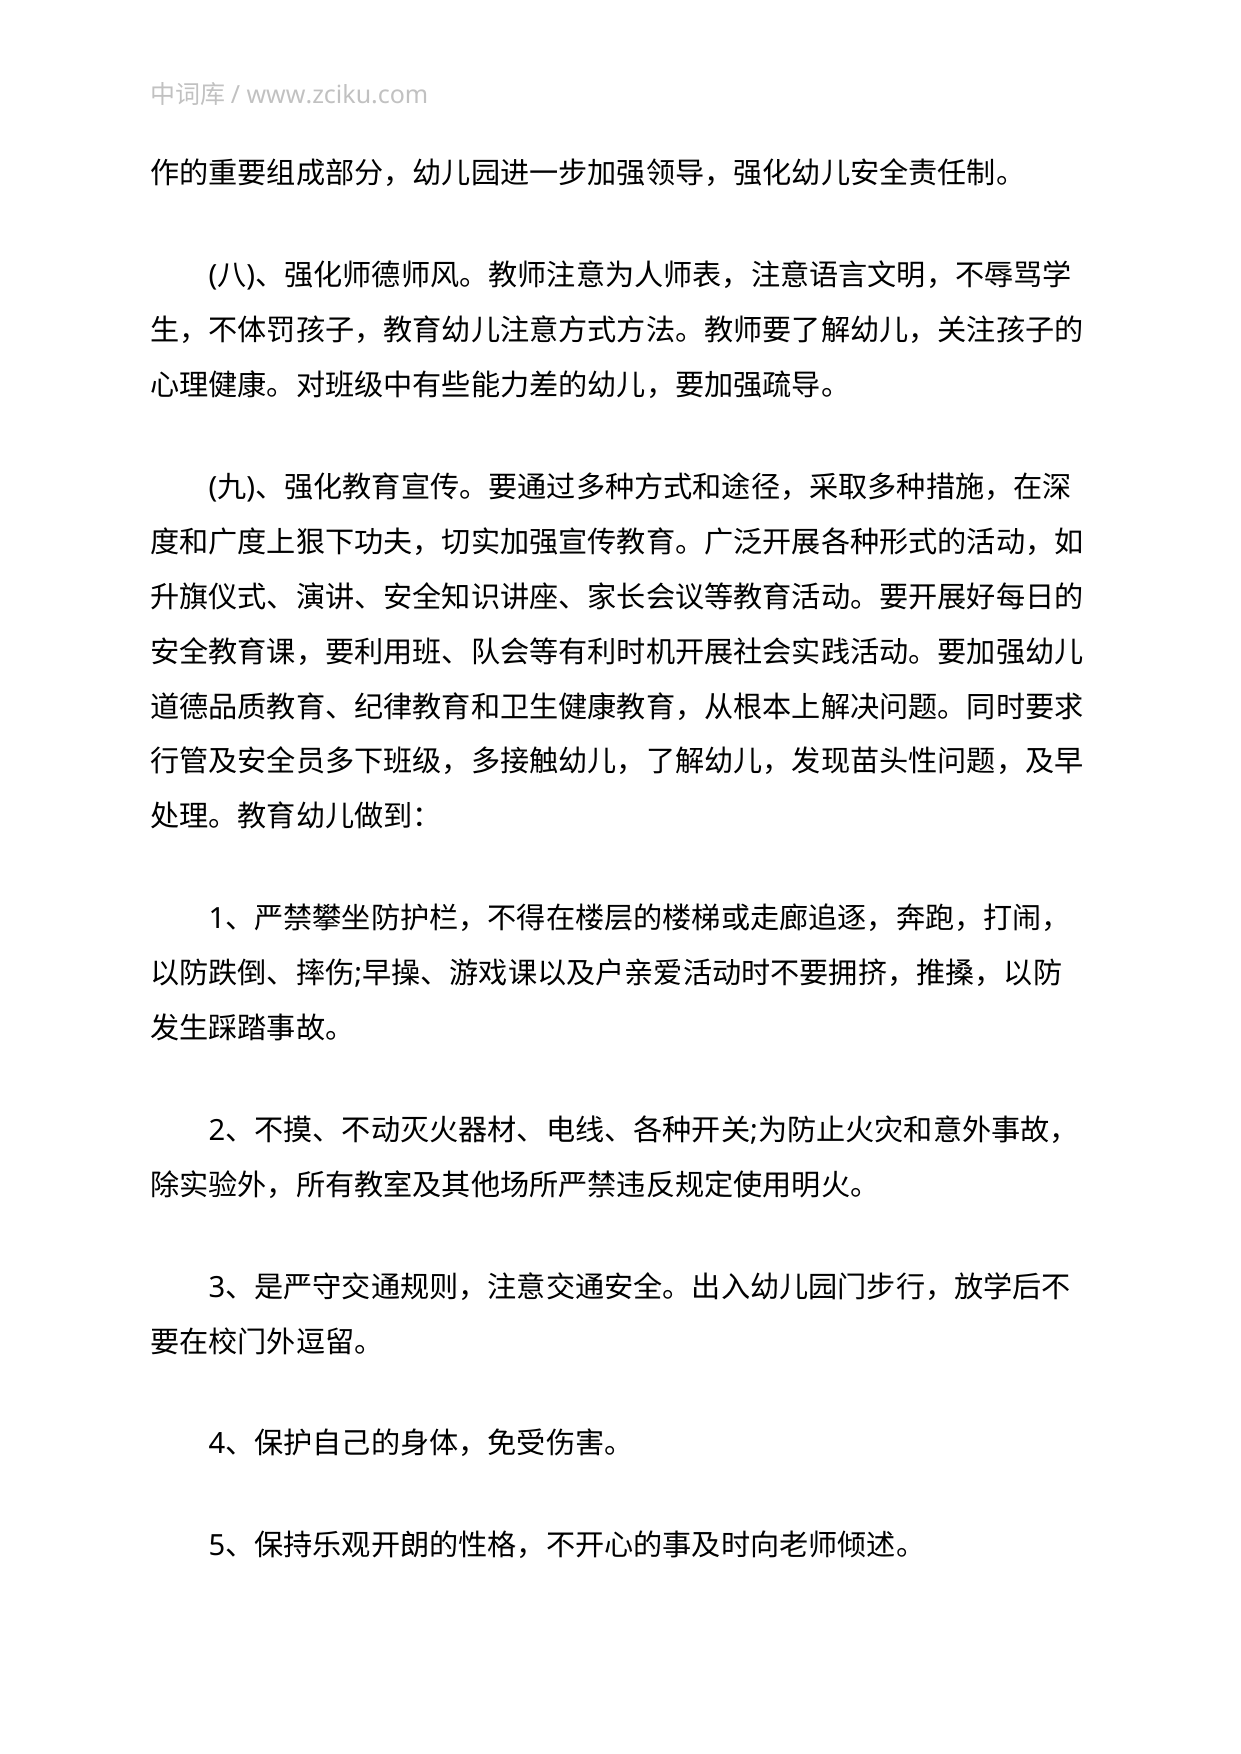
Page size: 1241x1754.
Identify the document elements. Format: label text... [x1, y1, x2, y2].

text (九)、强化教育宣传。要通过多种方式和途径，采取多种措施，在深度和广度上狠下功夫，切实加强宣传教育。广泛开展各种形式的活动，如升旗仪式、演讲、安全知识讲座、家长会议等教育活动。要开展好每日的安全教育课，要利用班、队会等有利时机开展社会实践活动。要加强幼儿道德品质教育、纪律教育和卫生健康教育，从根本上解决问题。同时要求行管及安全员多下班级，多接触幼儿，了解幼儿，发现苗头性问题，及早处理。教育幼儿做到： [150, 463, 1090, 835]
text 2、不摸、不动灭火器材、电线、各种开关;为防止火灾和意外事故，除实验外，所有教室及其他场所严禁违反规定使用明火。 [150, 1106, 1090, 1204]
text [150, 150, 1090, 192]
text 3、是严守交通规则，注意交通安全。出入幼儿园门步行，放学后不要在校门外逗留。 [150, 1263, 1090, 1361]
text (八)、强化师德师风。教师注意为人师表，注意语言文明，不辱骂学生，不体罚孩子，教育幼儿注意方式方法。教师要了解幼儿，关注孩子的心理健康。对班级中有些能力差的幼儿，要加强疏导。 [150, 252, 1090, 404]
text 4、保护自己的身体，免受伤害。 [150, 1420, 1090, 1462]
text 5、保持乐观开朗的性格，不开心的事及时向老师倾述。 [150, 1522, 1090, 1564]
text 1、严禁攀坐防护栏，不得在楼层的楼梯或走廊追逐，奔跑，打闹，以防跌倒、摔伤;早操、游戏课以及户亲爱活动时不要拥挤，推搡，以防发生踩踏事故。 [150, 895, 1090, 1047]
